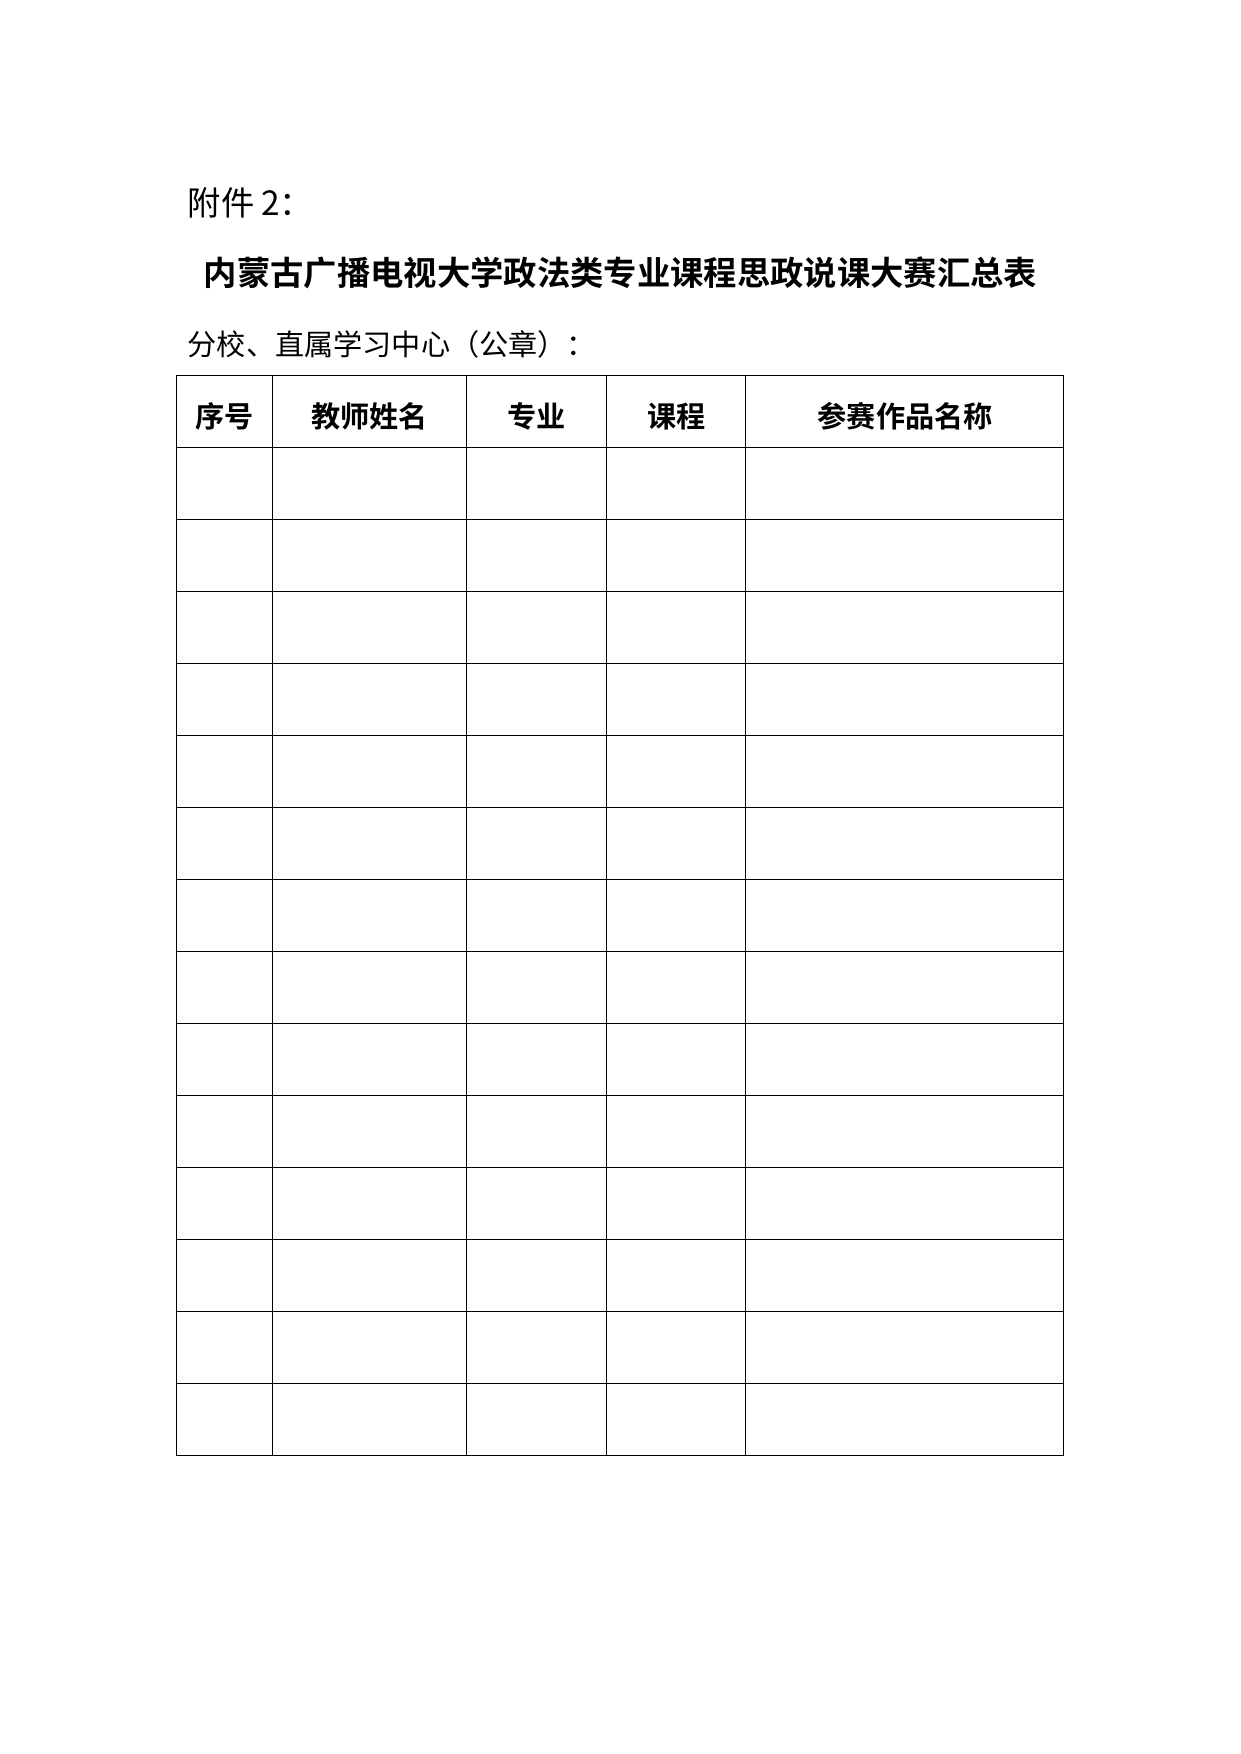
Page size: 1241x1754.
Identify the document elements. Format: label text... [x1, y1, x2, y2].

table_cell [746, 952, 1063, 1023]
table_cell [607, 1384, 745, 1454]
table_cell [273, 1168, 466, 1238]
table_cell [467, 1384, 606, 1454]
table_cell [177, 880, 272, 951]
table_cell [177, 1384, 272, 1454]
table_cell [273, 1312, 466, 1382]
table_cell [607, 1168, 745, 1238]
table_cell [607, 952, 745, 1023]
table_cell [177, 592, 272, 663]
table_cell [607, 1240, 745, 1311]
table_cell [177, 736, 272, 807]
table_cell [177, 664, 272, 735]
table_cell [177, 808, 272, 879]
table_cell [746, 1240, 1063, 1311]
table_cell [273, 880, 466, 951]
table_cell [746, 880, 1063, 951]
table_cell [273, 1024, 466, 1094]
subtitle 附件2： [187, 168, 1053, 233]
table_header 专业 [467, 376, 606, 447]
table_cell [467, 664, 606, 735]
table_cell [746, 1384, 1063, 1454]
table_cell [273, 1384, 466, 1454]
table_cell [607, 880, 745, 951]
table_cell [273, 952, 466, 1023]
table_cell [273, 1240, 466, 1311]
table_cell [177, 952, 272, 1023]
table_cell [273, 448, 466, 519]
table_cell [746, 1024, 1063, 1094]
table_cell [467, 1168, 606, 1238]
table_cell [746, 1096, 1063, 1167]
table_header 课程 [607, 376, 745, 447]
table_cell [177, 520, 272, 591]
subtitle 内蒙古广播电视大学政法类专业课程思政说课大赛汇总表 [187, 239, 1053, 304]
table_cell [273, 736, 466, 807]
table_cell [746, 664, 1063, 735]
table_cell [467, 1240, 606, 1311]
table_cell [467, 448, 606, 519]
table_cell [177, 1240, 272, 1311]
table_header 序号 [177, 376, 272, 447]
table_cell [177, 1096, 272, 1167]
table_cell [746, 448, 1063, 519]
table_cell [467, 592, 606, 663]
table_cell [273, 592, 466, 663]
table_cell [467, 808, 606, 879]
table_cell [607, 808, 745, 879]
table_cell [467, 880, 606, 951]
table_cell [273, 808, 466, 879]
table_cell [467, 952, 606, 1023]
table_cell [467, 736, 606, 807]
table_cell [177, 448, 272, 519]
table_cell [467, 1024, 606, 1094]
table_cell [467, 520, 606, 591]
table_cell [607, 520, 745, 591]
table_cell [746, 808, 1063, 879]
table_cell [273, 664, 466, 735]
subtitle 分校、直属学习中心（公章）： [187, 310, 1053, 375]
table_cell [746, 592, 1063, 663]
table_cell [177, 1024, 272, 1094]
table_cell [607, 592, 745, 663]
table_cell [746, 1312, 1063, 1382]
table_cell [746, 520, 1063, 591]
table_cell [607, 736, 745, 807]
table_header 教师姓名 [273, 376, 466, 447]
table_cell [177, 1168, 272, 1238]
table_cell [607, 448, 745, 519]
table_cell [467, 1096, 606, 1167]
table_cell [607, 1312, 745, 1382]
table_header 参赛作品名称 [746, 376, 1063, 447]
table_cell [273, 1096, 466, 1167]
table_cell [467, 1312, 606, 1382]
table_cell [607, 1096, 745, 1167]
table_cell [273, 520, 466, 591]
table_cell [607, 664, 745, 735]
table_cell [746, 736, 1063, 807]
table_cell [607, 1024, 745, 1094]
table_cell [746, 1168, 1063, 1238]
table_cell [177, 1312, 272, 1382]
